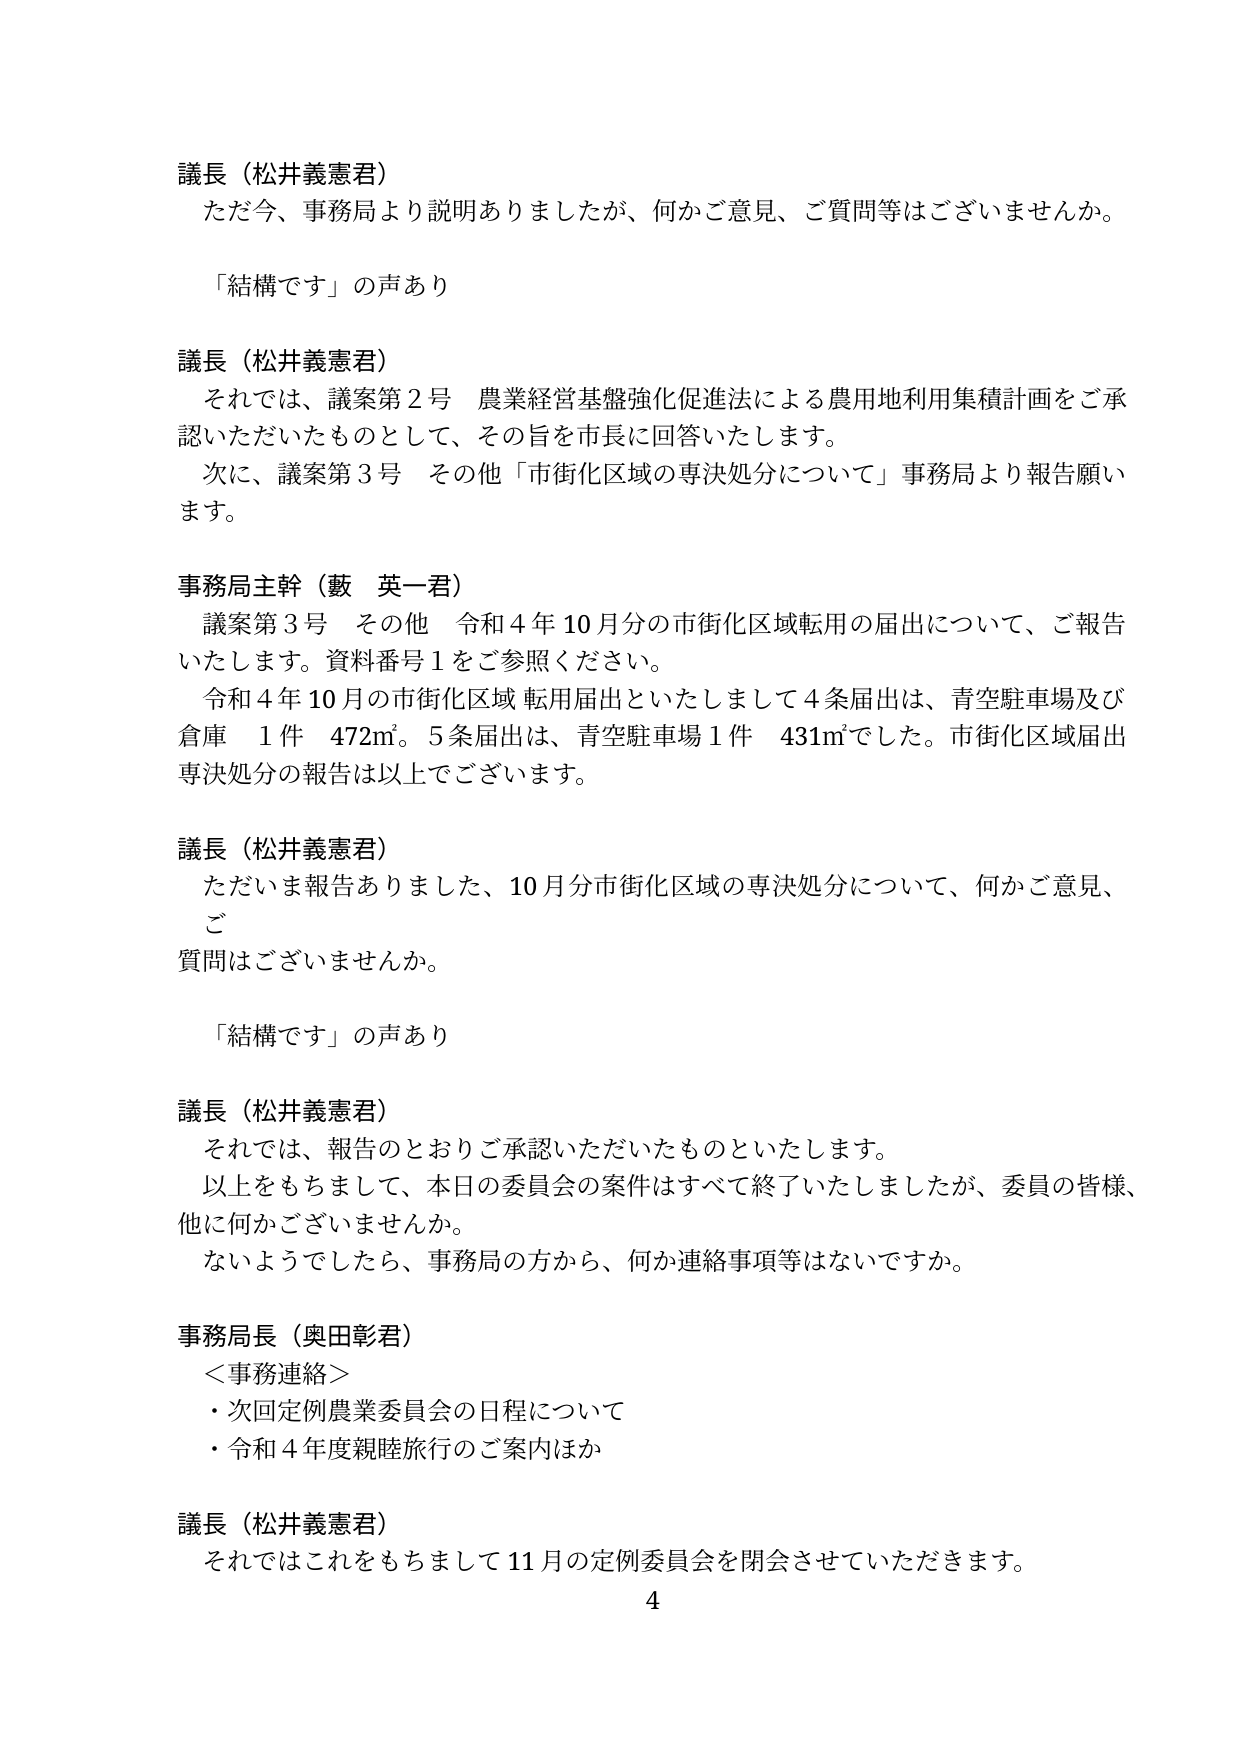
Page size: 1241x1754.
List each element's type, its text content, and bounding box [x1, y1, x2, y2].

text 質問はございませんか。 [177, 941, 1128, 979]
text それではこれをもちまして11月の定例委員会を閉会させていただきます。 [177, 1541, 1128, 1579]
text 議長（松井義憲君） [177, 1504, 1128, 1541]
text 議長（松井義憲君） [177, 1091, 1128, 1129]
text ・次回定例農業委員会の日程について [177, 1391, 1128, 1429]
text ただいま報告ありました、10月分市街化区域の専決処分について、何かご意見、ご [177, 866, 1128, 941]
text 議長（松井義憲君） [177, 154, 1128, 191]
text それでは、報告のとおりご承認いただいたものといたします。 [177, 1129, 1128, 1166]
text 議長（松井義憲君） [177, 341, 1128, 379]
text 「結構です」の声あり [177, 266, 1128, 304]
text 事務局長（奥田彰君） [177, 1316, 1128, 1354]
text ただ今、事務局より説明ありましたが、何かご意見、ご質問等はございませんか。 [177, 191, 1128, 229]
text 「結構です」の声あり [177, 1016, 1128, 1054]
text 議案第３号 その他 令和４年10月分の市街化区域転用の届出について、ご報告いたします。資料番号１をご参照ください。 [177, 604, 1128, 679]
text ＜事務連絡＞ [177, 1354, 1128, 1391]
text 令和４年10月の市街化区域 転用届出といたしまして４条届出は、青空駐車場及び倉庫 １件 472㎡。５条届出は、青空駐車場１件 431㎡でした。市街化区域届出専決処分の報告は以上でございます。 [177, 679, 1128, 791]
text 次に、議案第３号 その他「市街化区域の専決処分について」事務局より報告願います。 [177, 454, 1128, 529]
text 以上をもちまして、本日の委員会の案件はすべて終了いたしましたが、委員の皆様、 [177, 1166, 1128, 1204]
text 他に何かございませんか。 [177, 1204, 1128, 1241]
text 議長（松井義憲君） [177, 829, 1128, 866]
text 事務局主幹（藪 英一君） [177, 566, 1128, 604]
text ないようでしたら、事務局の方から、何か連絡事項等はないですか。 [177, 1241, 1128, 1279]
text ・令和４年度親睦旅行のご案内ほか [177, 1429, 1128, 1466]
text それでは、議案第２号 農業経営基盤強化促進法による農用地利用集積計画をご承認いただいたものとして、その旨を市長に回答いたします。 [177, 379, 1128, 454]
